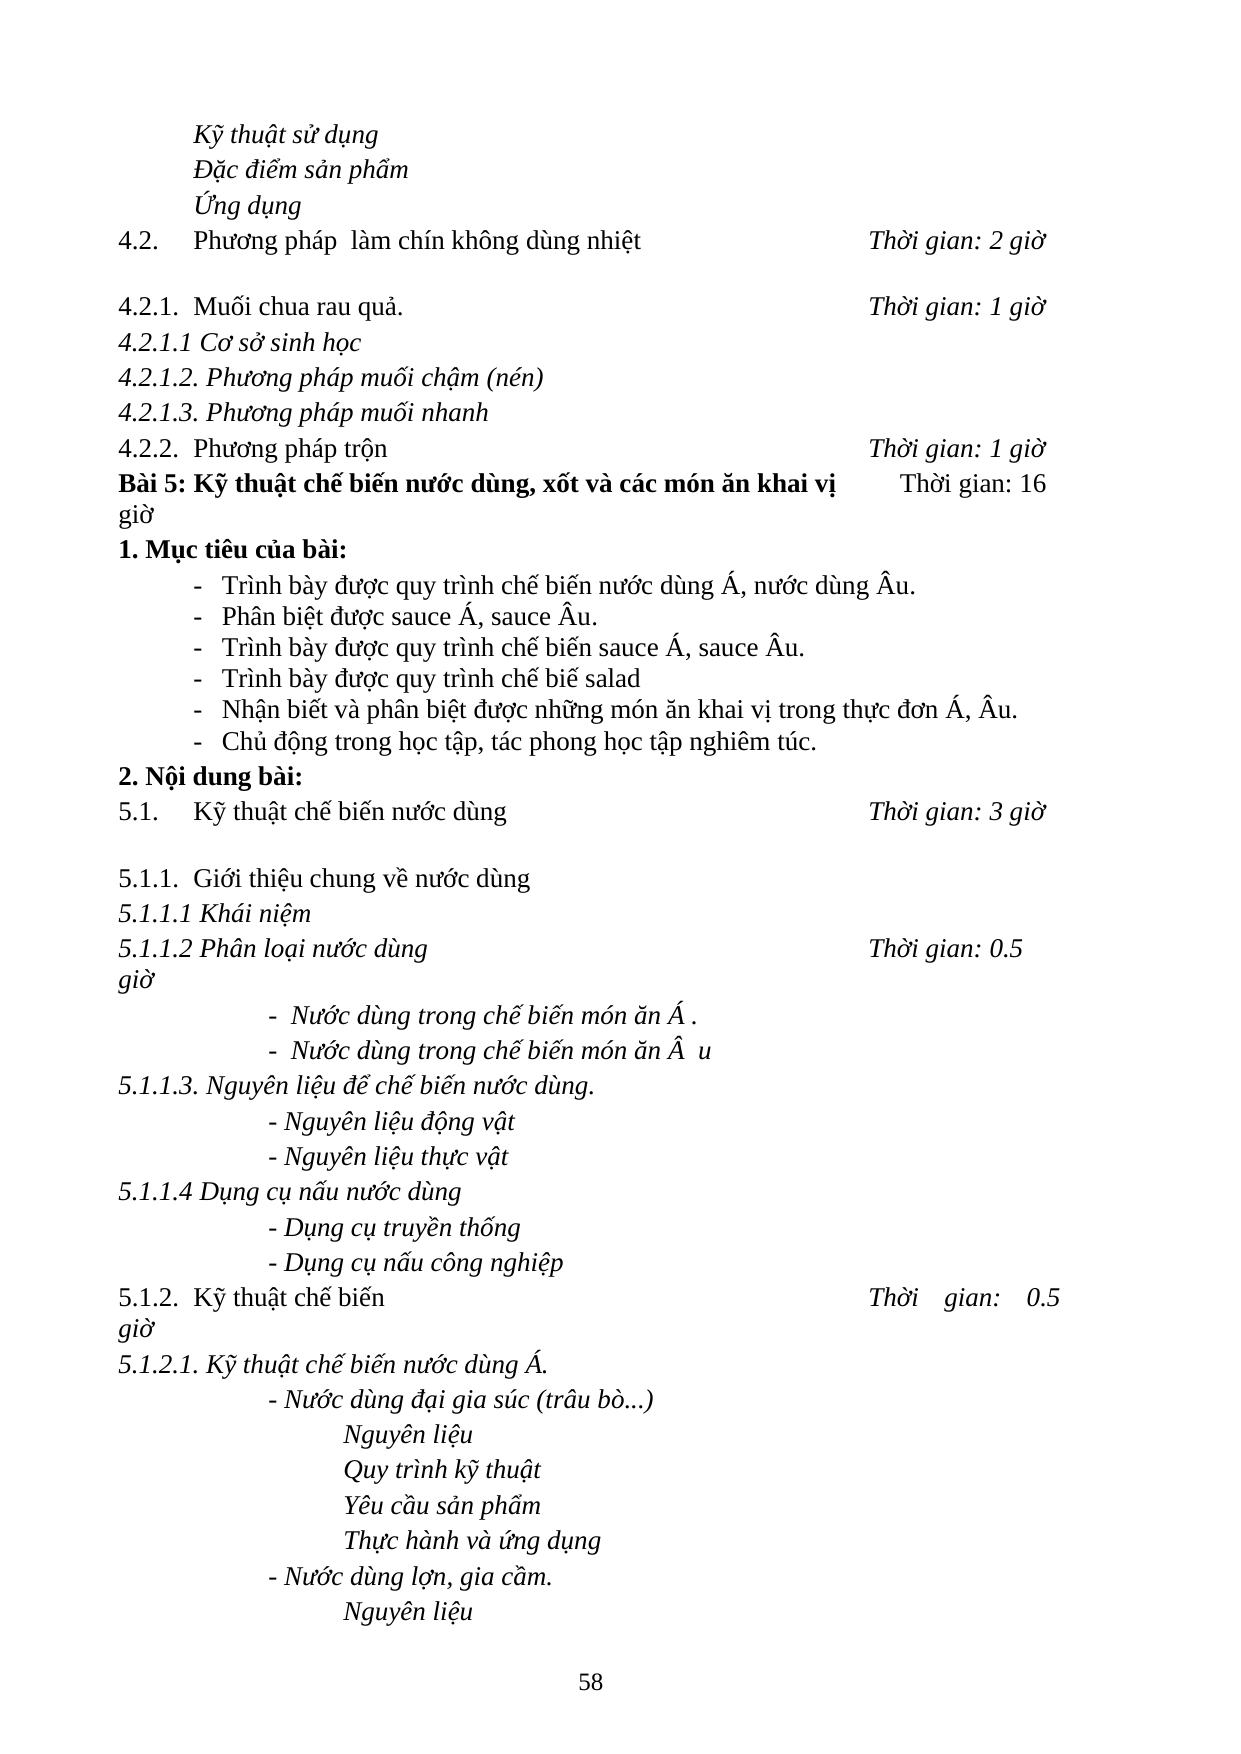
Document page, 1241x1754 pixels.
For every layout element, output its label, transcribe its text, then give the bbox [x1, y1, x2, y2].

list Chủ động trong học tập, tác phong học tập nghiêm túc. [118, 724, 1063, 756]
text 2. Nội dung bài: [118, 760, 1063, 791]
list - Nguyên liệu động vật [118, 1105, 1063, 1136]
text 4.2.1.2. Phương pháp muối chậm (nén) [118, 361, 1063, 392]
text 5.1. Kỹ thuật chế biến nước dùng Thời gian: 3 giờ [118, 795, 1063, 857]
text - Dụng cụ truyền thống [193, 1211, 1063, 1242]
list Trình bày được quy trình chế biến nước dùng Á, nước dùng Âu. [118, 569, 1063, 600]
text Kỹ thuật sử dụng [118, 118, 1063, 149]
text 4.2.1.3. Phương pháp muối nhanh [118, 396, 1063, 428]
text 4.2. Phương pháp làm chín không dùng nhiệt Thời gian: 2 giờ [118, 224, 1063, 286]
text - Nước dùng đại gia súc (trâu bò...) [268, 1383, 1063, 1414]
text Bài 5: Kỹ thuật chế biến nước dùng, xốt và các món ăn khai vị Thời gian: 16 giờ [118, 467, 1063, 529]
text 1. Mục tiêu của bài: [118, 533, 1063, 565]
text - Nước dùng lợn, gia cầm. [268, 1559, 1063, 1591]
text 5.1.1.4 Dụng cụ nấu nước dùng [118, 1175, 1063, 1206]
text Quy trình kỹ thuật [118, 1454, 1063, 1485]
text - Dụng cụ nấu công nghiệp [193, 1246, 1063, 1277]
text 4.2.1. Muối chua rau quả. Thời gian: 1 giờ [118, 291, 1063, 322]
list 5.1.1.3. Nguyên liệu để chế biến nước dùng. [118, 1069, 1063, 1101]
text Đặc điểm sản phẩm [118, 153, 1063, 184]
list 5.1.1.1 Khái niệm [118, 897, 1063, 928]
list 5.1.1.2 Phân loại nước dùng Thời gian: 0.5 giờ [118, 932, 1063, 994]
text 5.1.2.1. Kỹ thuật chế biến nước dùng Á. [118, 1348, 1063, 1379]
text Nguyên liệu [118, 1418, 1063, 1449]
list - Nguyên liệu thực vật [118, 1140, 1063, 1171]
list Trình bày được quy trình chế biế salad [118, 662, 1063, 693]
text - Nước dùng trong chế biến món ăn Â u [193, 1034, 1063, 1065]
text Nguyên liệu [118, 1595, 1063, 1626]
text Ứng dụng [118, 189, 1063, 220]
text 4.2.2. Phương pháp trộn Thời gian: 1 giờ [118, 432, 1063, 463]
list Phân biệt được sauce Á, sauce Âu. [118, 600, 1063, 631]
text 5.1.1. Giới thiệu chung về nước dùng [118, 862, 1063, 893]
text Thực hành và ứng dụng [118, 1524, 1063, 1555]
list Trình bày được quy trình chế biến sauce Á, sauce Âu. [118, 631, 1063, 662]
text 4.2.1.1 Cơ sở sinh học [118, 326, 1063, 357]
text - Nước dùng trong chế biến món ăn Á . [193, 999, 1063, 1030]
list Nhận biết và phân biệt được những món ăn khai vị trong thực đơn Á, Âu. [118, 693, 1063, 724]
text Yêu cầu sản phẩm [118, 1489, 1063, 1520]
text 5.1.2. Kỹ thuật chế biến Thời gian: 0.5 giờ [118, 1281, 1063, 1343]
